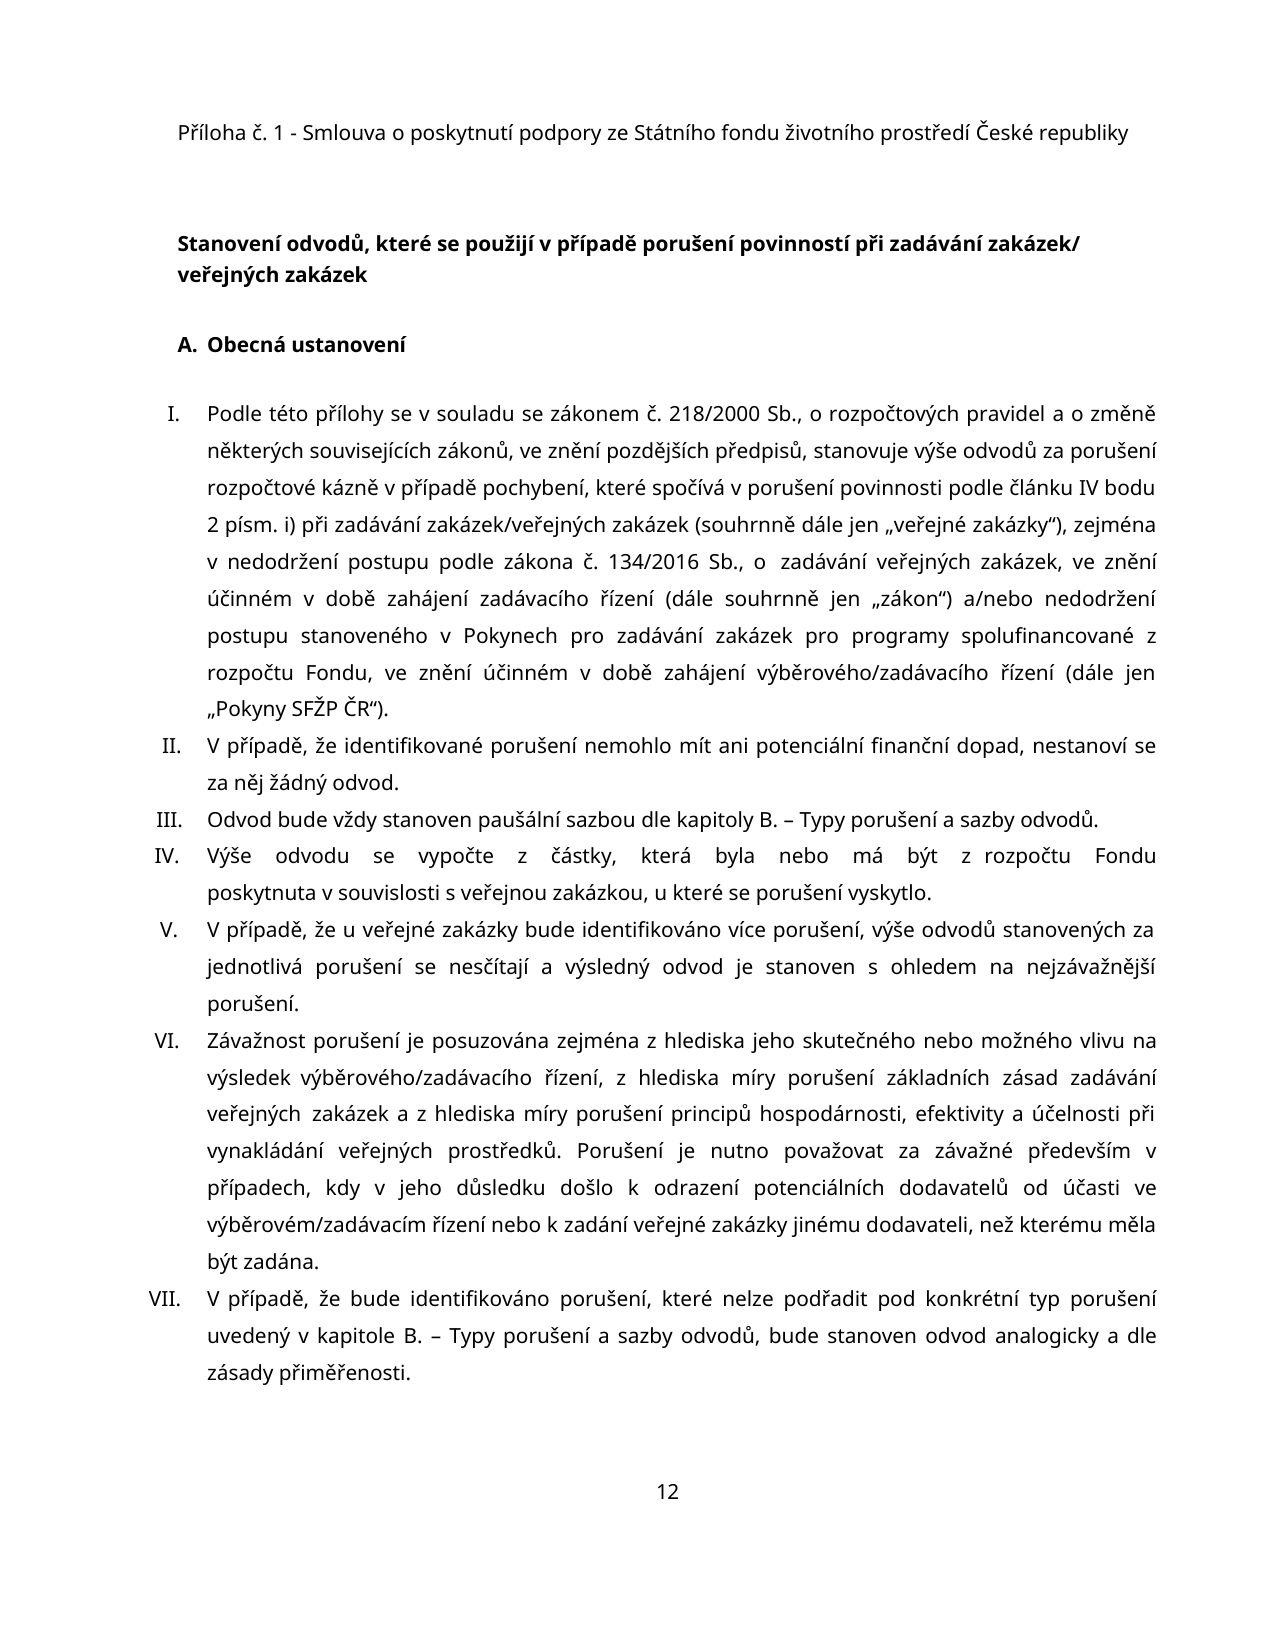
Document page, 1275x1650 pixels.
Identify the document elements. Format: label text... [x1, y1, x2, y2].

text Příloha č. 1 - Smlouva o poskytnutí podpory ze Státního fondu životního prostředí České republiky [177, 118, 1169, 146]
list Závažnost porušení je posuzována zejména z hlediska jeho skutečného nebo možného vlivu na výsledek výběrového/zadávacího řízení, z hlediska míry porušení základních zásad zadávání veřejných zakázek a z hlediska míry porušení principů hospodárnosti, efektivity a účelnosti při vynakládání veřejných prostředků. Porušení je nutno považovat za závažné především v případech, kdy v jeho důsledku došlo k odrazení potenciálních dodavatelů od účasti ve výběrovém/zadávacím řízení nebo k zadání veřejné zakázky jinému dodavateli, než kterému měla být zadána. [154, 1026, 1157, 1275]
list V případě, že bude identifikováno porušení, které nelze podřadit pod konkrétní typ porušení uvedený v kapitole B. – Typy porušení a sazby odvodů, bude stanoven odvod analogicky a dle zásady přiměřenosti. [149, 1284, 1157, 1386]
list Výše odvodu se vypočte z částky, která byla nebo má být z rozpočtu Fondu poskytnuta v souvislosti s veřejnou zakázkou, u které se porušení vyskytlo. [154, 841, 1157, 907]
list V případě, že identifikované porušení nemohlo mít ani potenciální finanční dopad, nestanoví se za něj žádný odvod. [162, 732, 1157, 797]
subtitle Stanovení odvodů, které se použijí v případě porušení povinností při zadávání zakázek/ veřejných zakázek [177, 229, 1169, 289]
list Podle této přílohy se v souladu se zákonem č. 218/2000 Sb., o rozpočtových pravidel a o změně některých souvisejících zákonů, ve znění pozdějších předpisů, stanovuje výše odvodů za porušení rozpočtové kázně v případě pochybení, které spočívá v porušení povinnosti podle článku IV bodu 2 písm. i) při zadávání zakázek/veřejných zakázek (souhrnně dále jen „veřejné zakázky“), zejména v nedodržení postupu podle zákona č. 134/2016 Sb., o zadávání veřejných zakázek, ve znění účinném v době zahájení zadávacího řízení (dále souhrnně jen „zákon“) a/nebo nedodržení postupu stanoveného v Pokynech pro zadávání zakázek pro programy spolufinancované z rozpočtu Fondu, ve znění účinném v době zahájení výběrového/zadávacího řízení (dále jen „Pokyny SFŽP ČR“). [167, 399, 1157, 723]
list Obecná ustanovení [177, 330, 1169, 358]
list V případě, že u veřejné zakázky bude identifikováno více porušení, výše odvodů stanovených za jednotlivá porušení se nesčítají a výsledný odvod je stanoven s ohledem na nejzávažnější porušení. [160, 915, 1157, 1017]
list Odvod bude vždy stanoven paušální sazbou dle kapitoly B. – Typy porušení a sazby odvodů. [156, 805, 1169, 833]
